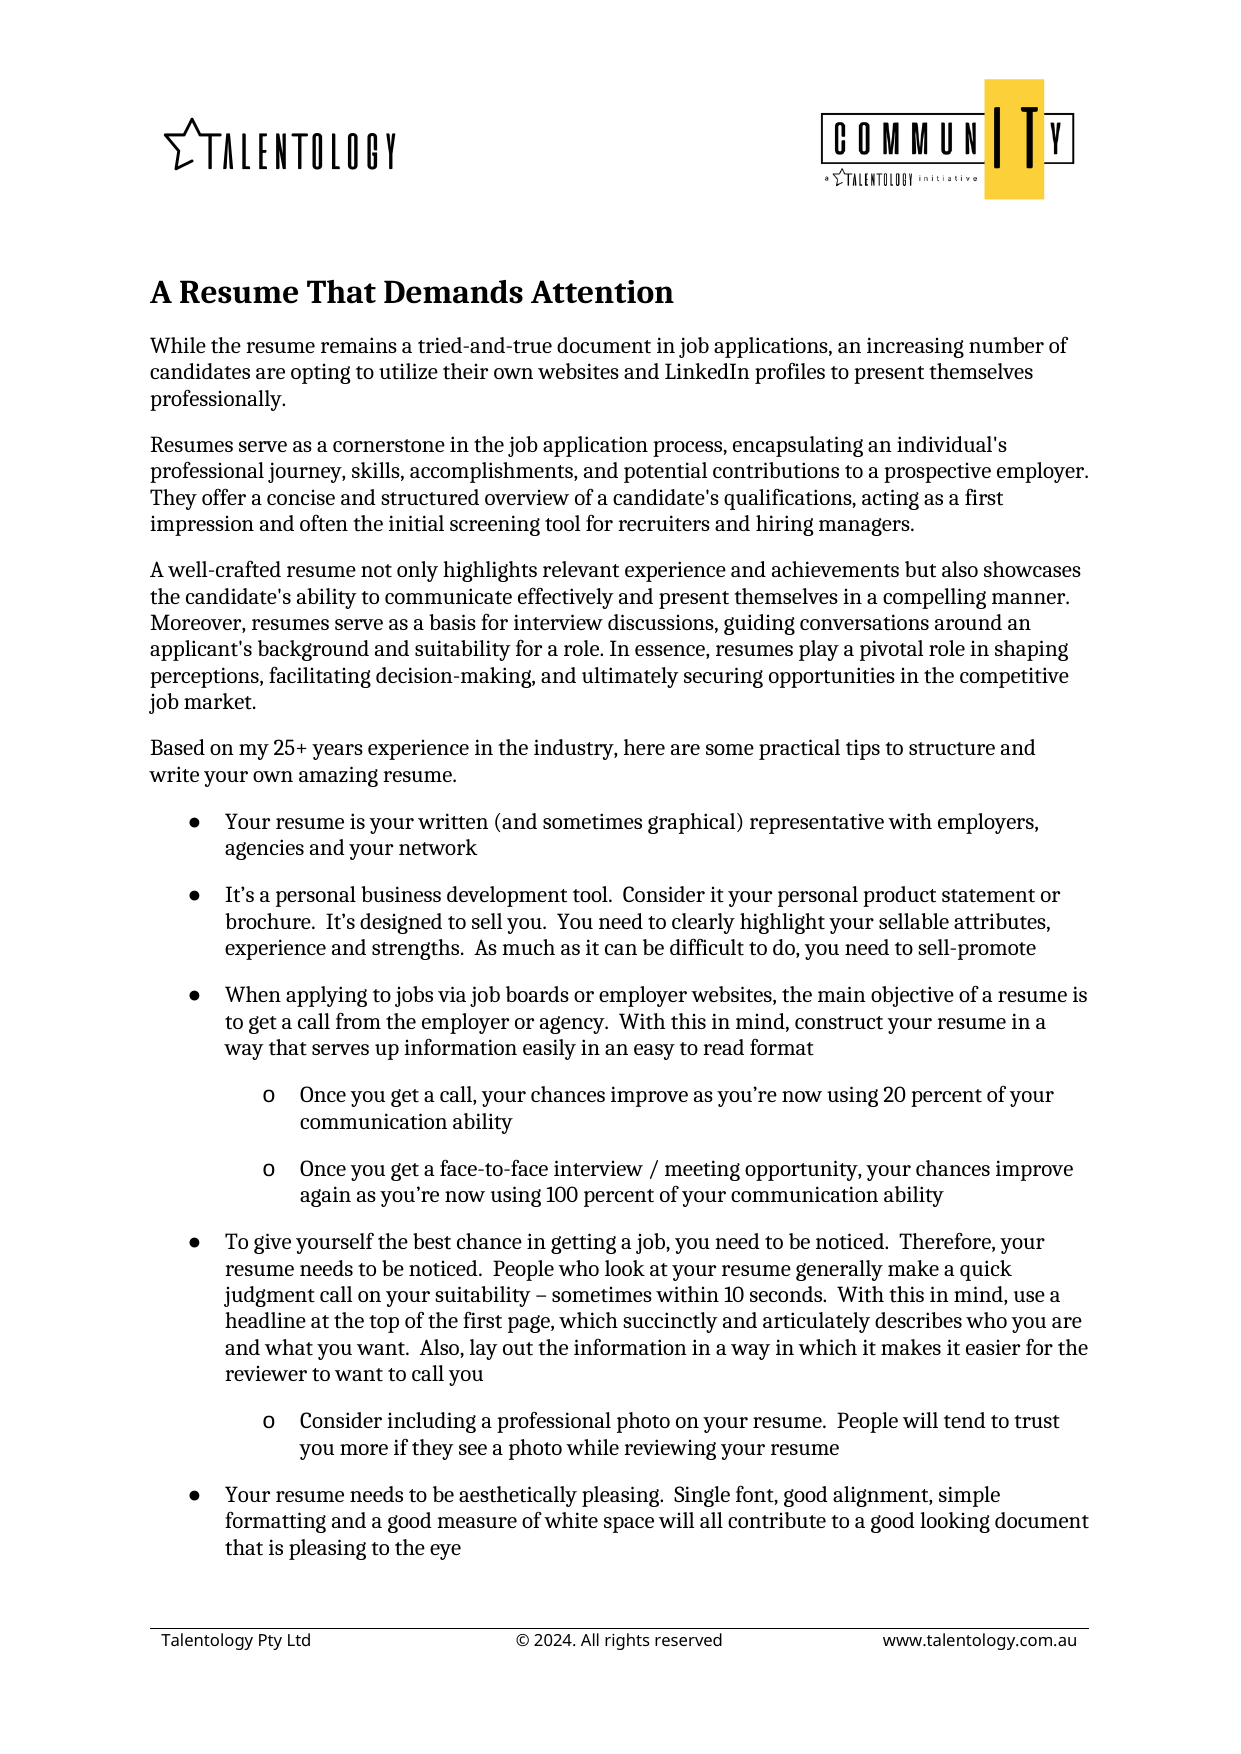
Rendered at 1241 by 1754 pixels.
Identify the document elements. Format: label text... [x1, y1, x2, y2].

text Based on my 25+ years experience in the industry, here are some practical tips to structure and write your own amazing resume. [150, 735, 1090, 788]
text Resumes serve as a cornerstone in the job application process, encapsulating an individual's professional journey, skills, accomplishments, and potential contributions to a prospective employer. They offer a concise and structured overview of a candidate's qualifications, acting as a first impression and often the initial screening tool for recruiters and hiring managers. [150, 432, 1090, 537]
list Once you get a call, your chances improve as you’re now using 20 percent of your communication ability [262, 1081, 1090, 1135]
text While the resume remains a tried-and-true document in job applications, an increasing number of candidates are opting to utilize their own websites and LinkedIn profiles to present themselves professionally. [150, 333, 1090, 412]
list Once you get a face-to-face interview / meeting opportunity, your chances improve again as you’re now using 100 percent of your communication ability [262, 1155, 1090, 1208]
text A well-crafted resume not only highlights relevant experience and achievements but also showcases the candidate's ability to communicate effectively and present themselves in a compelling manner. Moreover, resumes serve as a basis for interview discussions, guiding conversations around an applicant's background and suitability for a role. In essence, resumes play a pivotal role in shaping perceptions, facilitating decision-making, and ultimately securing opportunities in the competitive job market. [150, 557, 1090, 715]
picture [161, 114, 399, 176]
list When applying to jobs via job boards or employer websites, the main objective of a resume is to get a call from the employer or agency. With this in mind, construct your resume in a way that serves up information easily in an easy to read format [187, 981, 1090, 1061]
text A Resume That Demands Attention [150, 273, 1090, 312]
list To give yourself the best chance in getting a job, you need to be noticed. Therefore, your resume needs to be noticed. People who look at your resume generally make a quick judgment call on your suitability – sometimes within 10 seconds. With this in mind, use a headline at the top of the first page, which succinctly and articulately describes who you are and what you want. Also, lay out the information in a way in which it makes it easier for the reviewer to want to call you [187, 1228, 1090, 1387]
picture [816, 73, 1078, 216]
list It’s a personal business development tool. Consider it your personal product statement or brochure. It’s designed to sell you. You need to clearly highlight your sellable attributes, experience and strengths. As much as it can be difficult to do, you need to sell-promote [187, 881, 1090, 961]
list Your resume needs to be aesthetically pleasing. Single font, good alignment, simple formatting and a good measure of white space will all contribute to a good looking document that is pleasing to the eye [187, 1481, 1090, 1561]
list Consider including a professional photo on your resume. People will tend to trust you more if they see a photo while reviewing your resume [262, 1407, 1090, 1461]
list Your resume is your written (and sometimes graphical) representative with employers, agencies and your network [187, 808, 1090, 861]
